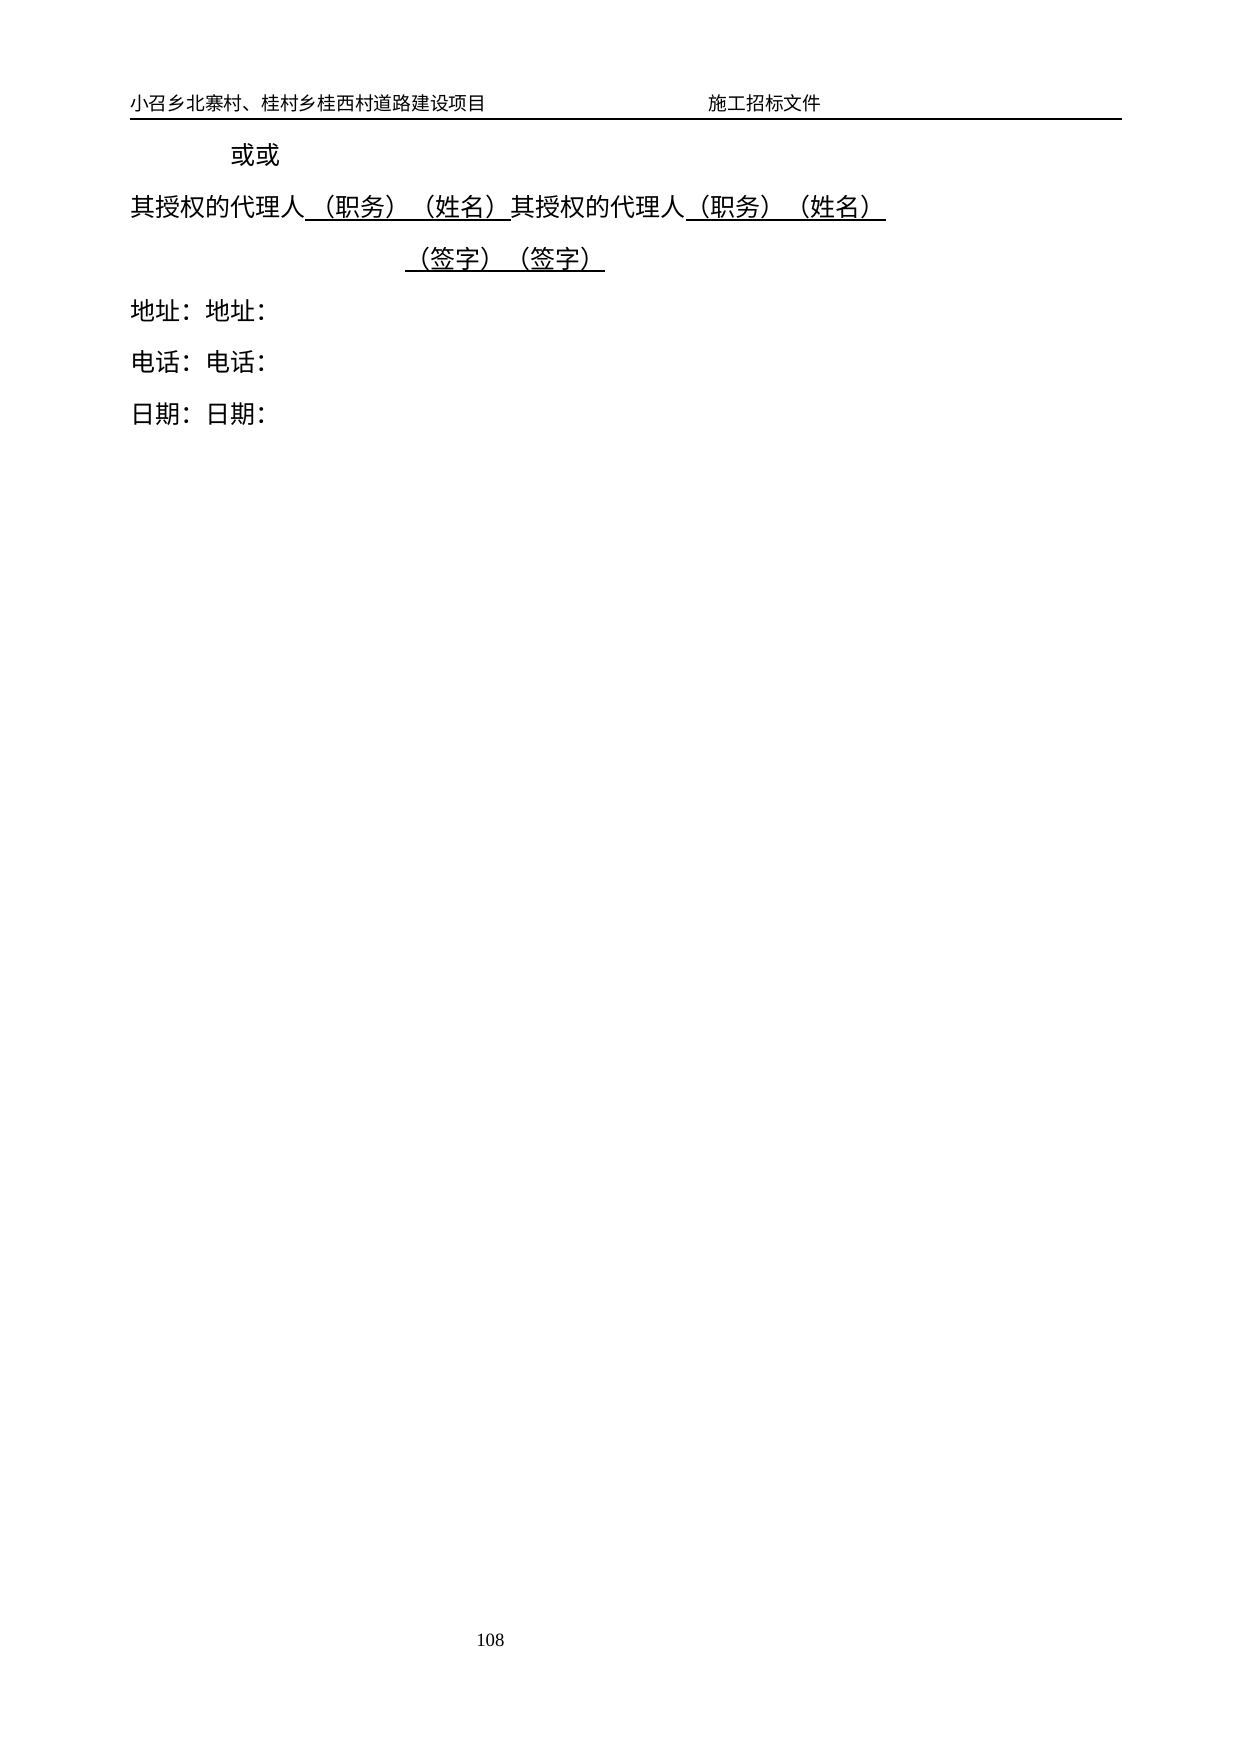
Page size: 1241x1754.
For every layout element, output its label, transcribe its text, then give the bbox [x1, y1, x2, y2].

text 电话：电话： [130, 343, 1122, 379]
text 其授权的代理人 （职务）（姓名）其授权的代理人（职务）（姓名） [130, 188, 1122, 224]
text （签字）（签字） [130, 239, 1122, 276]
text 地址：地址： [130, 291, 1122, 327]
text 日期：日期： [130, 395, 1122, 431]
text 或或 [130, 136, 1122, 172]
